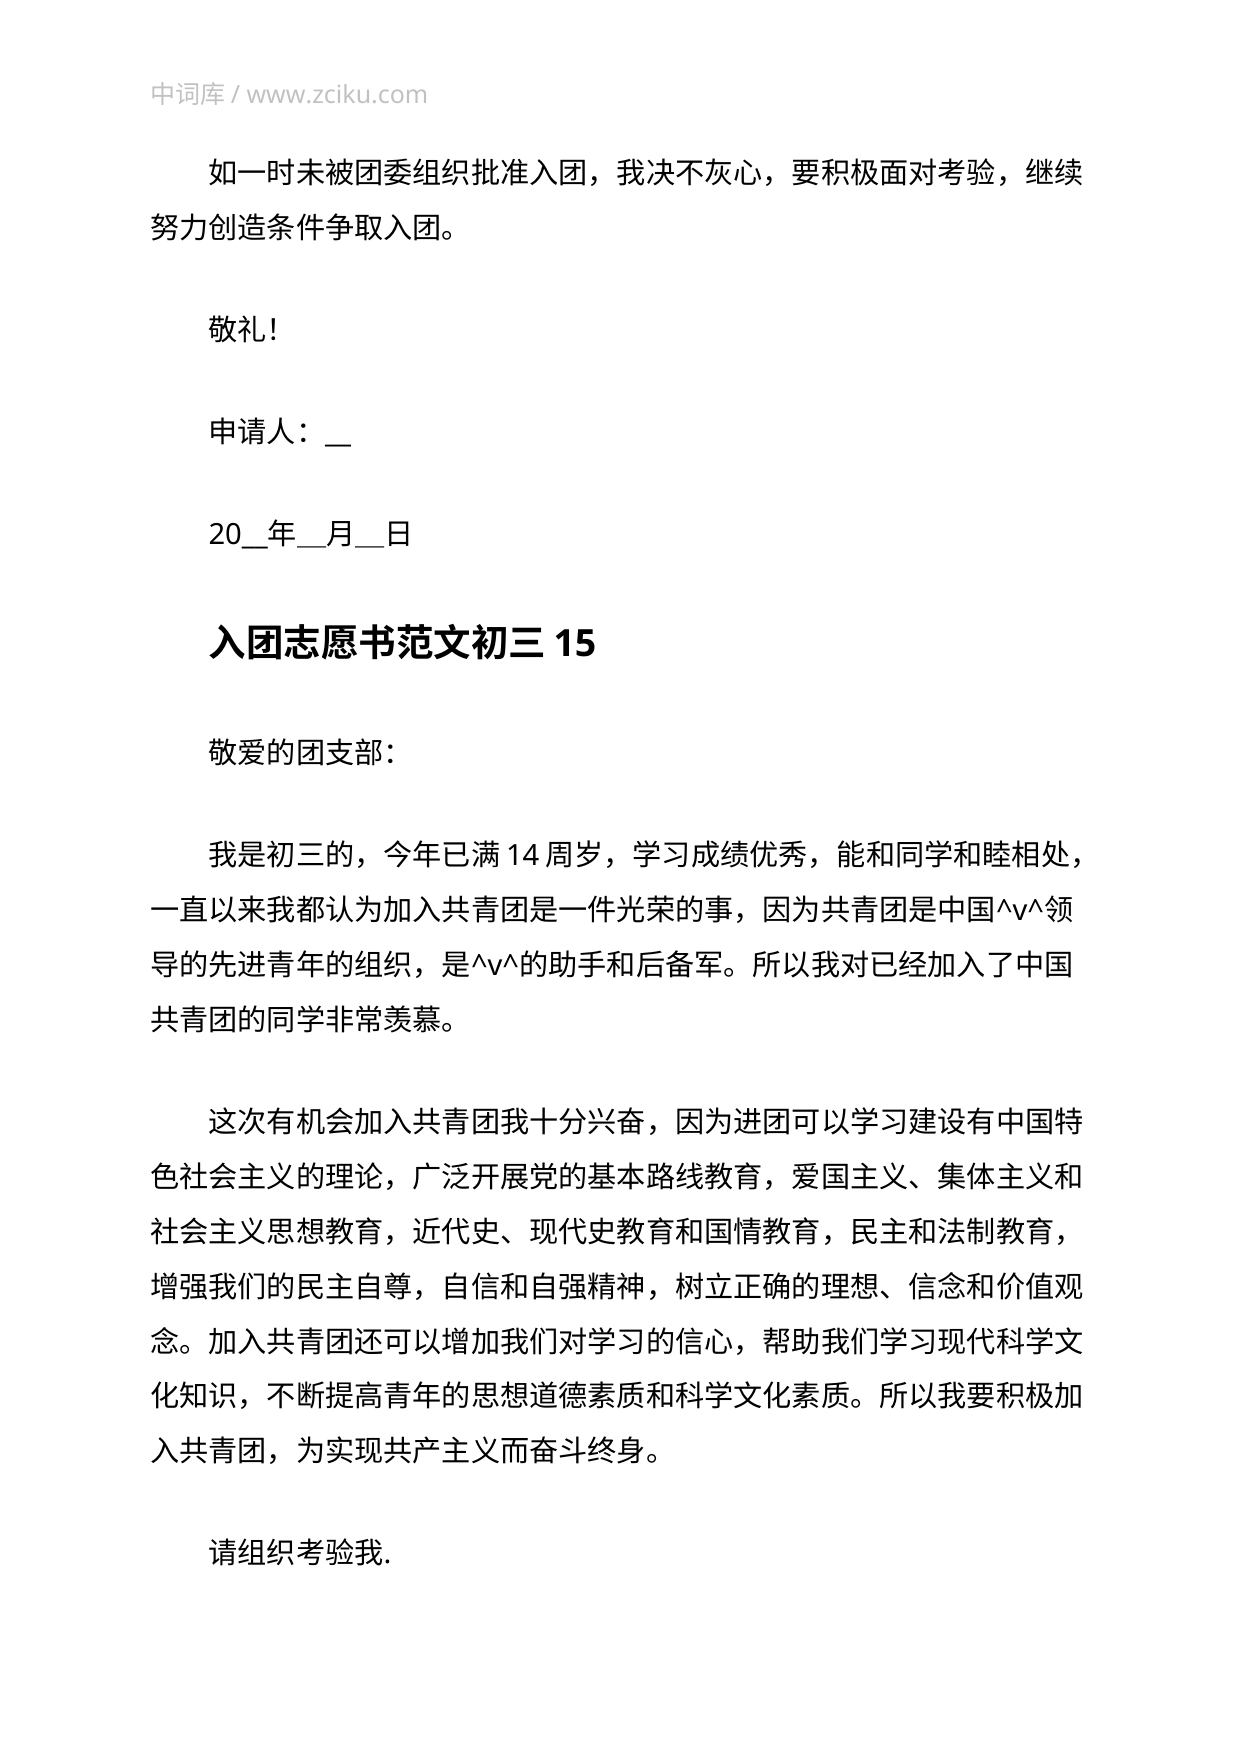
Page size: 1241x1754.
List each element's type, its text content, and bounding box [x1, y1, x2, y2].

text 20__年＿月＿日 [150, 510, 1090, 553]
text 如一时未被团委组织批准入团，我决不灰心，要积极面对考验，继续努力创造条件争取入团。 [150, 150, 1090, 247]
text 请组织考验我. [150, 1530, 1090, 1572]
text 入团志愿书范文初三15 [150, 612, 1090, 667]
text 这次有机会加入共青团我十分兴奋，因为进团可以学习建设有中国特色社会主义的理论，广泛开展党的基本路线教育，爱国主义、集体主义和社会主义思想教育，近代史、现代史教育和国情教育，民主和法制教育，增强我们的民主自尊，自信和自强精神，树立正确的理想、信念和价值观念。加入共青团还可以增加我们对学习的信心，帮助我们学习现代科学文化知识，不断提高青年的思想道德素质和科学文化素质。所以我要积极加入共青团，为实现共产主义而奋斗终身。 [150, 1098, 1090, 1470]
text 敬爱的团支部： [150, 730, 1090, 772]
text 敬礼！ [150, 307, 1090, 349]
text 申请人：__ [150, 408, 1090, 451]
text 我是初三的，今年已满14周岁，学习成绩优秀，能和同学和睦相处，一直以来我都认为加入共青团是一件光荣的事，因为共青团是中国^v^领导的先进青年的组织，是^v^的助手和后备军。所以我对已经加入了中国共青团的同学非常羡慕。 [150, 832, 1090, 1039]
